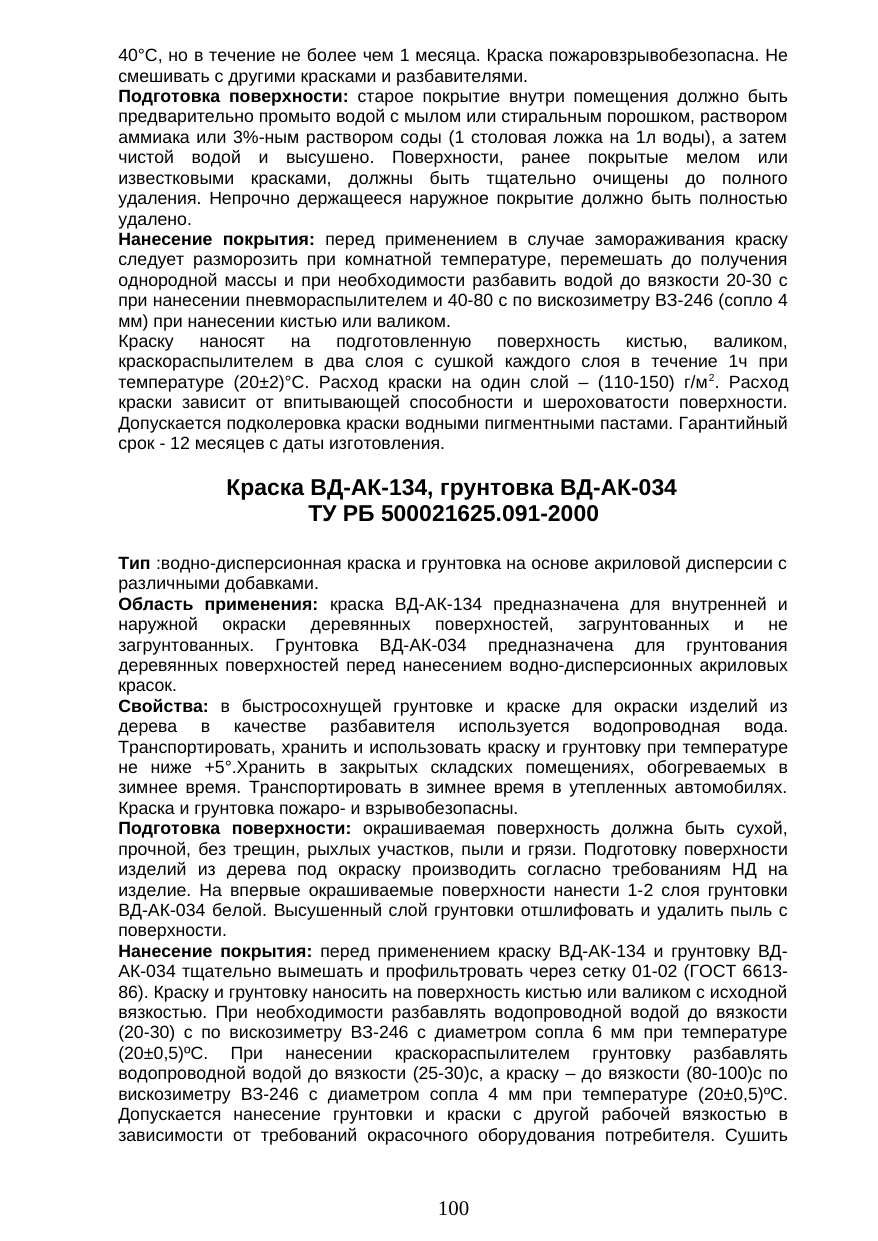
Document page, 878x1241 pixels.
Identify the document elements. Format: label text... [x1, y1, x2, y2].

text Подготовка поверхности: окрашиваемая поверхность должна быть сухой, прочной, без трещин, рыхлых участков, пыли и грязи. Подготовку поверхности изделий из дерева под окраску производить согласно требованиям НД на изделие. На впервые окрашиваемые поверхности нанести 1-2 слоя грунтовки ВД-АК-034 белой. Высушенный слой грунтовки отшлифовать и удалить пыль с поверхности. [118, 818, 788, 941]
text Краску наносят на подготовленную поверхность кистью, валиком, краскораспылителем в два слоя с сушкой каждого слоя в течение 1ч при температуре (20±2)°С. Расход краски на один слой – (110-150) г/м2. Расход краски зависит от впитывающей способности и шероховатости поверхности. Допускается подколеровка краски водными пигментными пастами. Гарантийный срок - 12 месяцев с даты изготовления. [118, 331, 788, 453]
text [118, 941, 788, 1145]
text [118, 45, 788, 86]
text Свойства: в быстросохнущей грунтовке и краске для окраски изделий из дерева в качестве разбавителя используется водопроводная вода. Транспортировать, хранить и использовать краску и грунтовку при температуре не ниже +5°.Хранить в закрытых складских помещениях, обогреваемых в зимнее время. Транспортировать в зимнее время в утепленных автомобилях. Краска и грунтовка пожаро- и взрывобезопасны. [118, 696, 789, 818]
text Область применения: краска ВД-АК-134 предназначена для внутренней и наружной окраски деревянных поверхностей, загрунтованных и не загрунтованных. Грунтовка ВД-АК-034 предназначена для грунтования деревянных поверхностей перед нанесением водно-дисперсионных акриловых красок. [118, 593, 788, 696]
subtitle Краска ВД-АК-134, грунтовка ВД-АК-034 [118, 474, 785, 500]
text Нанесение покрытия: перед применением в случае замораживания краску следует разморозить при комнатной температуре, перемешать до получения однородной массы и при необходимости разбавить водой до вязкости 20-30 с при нанесении пневмораспылителем и 40-80 с по вискозиметру ВЗ-246 (сопло ) при нанесении кистью или валиком. [118, 229, 788, 331]
title ТУ РБ 500021625.091-2000 [118, 500, 788, 526]
text Подготовка поверхности: старое покрытие внутри помещения должно быть предварительно промыто водой с мылом или стиральным порошком, раствором аммиака или 3%-ным раствором соды (1 столовая ложка на 1л воды), а затем чистой водой и высушено. Поверхности, ранее покрытые мелом или известковыми красками, должны быть тщательно очищены до полного удаления. Непрочно держащееся наружное покрытие должно быть полностью удалено. [118, 86, 788, 229]
text Тип :водно-дисперсионная краска и грунтовка на основе акриловой дисперсии с различными добавками. [118, 553, 788, 593]
